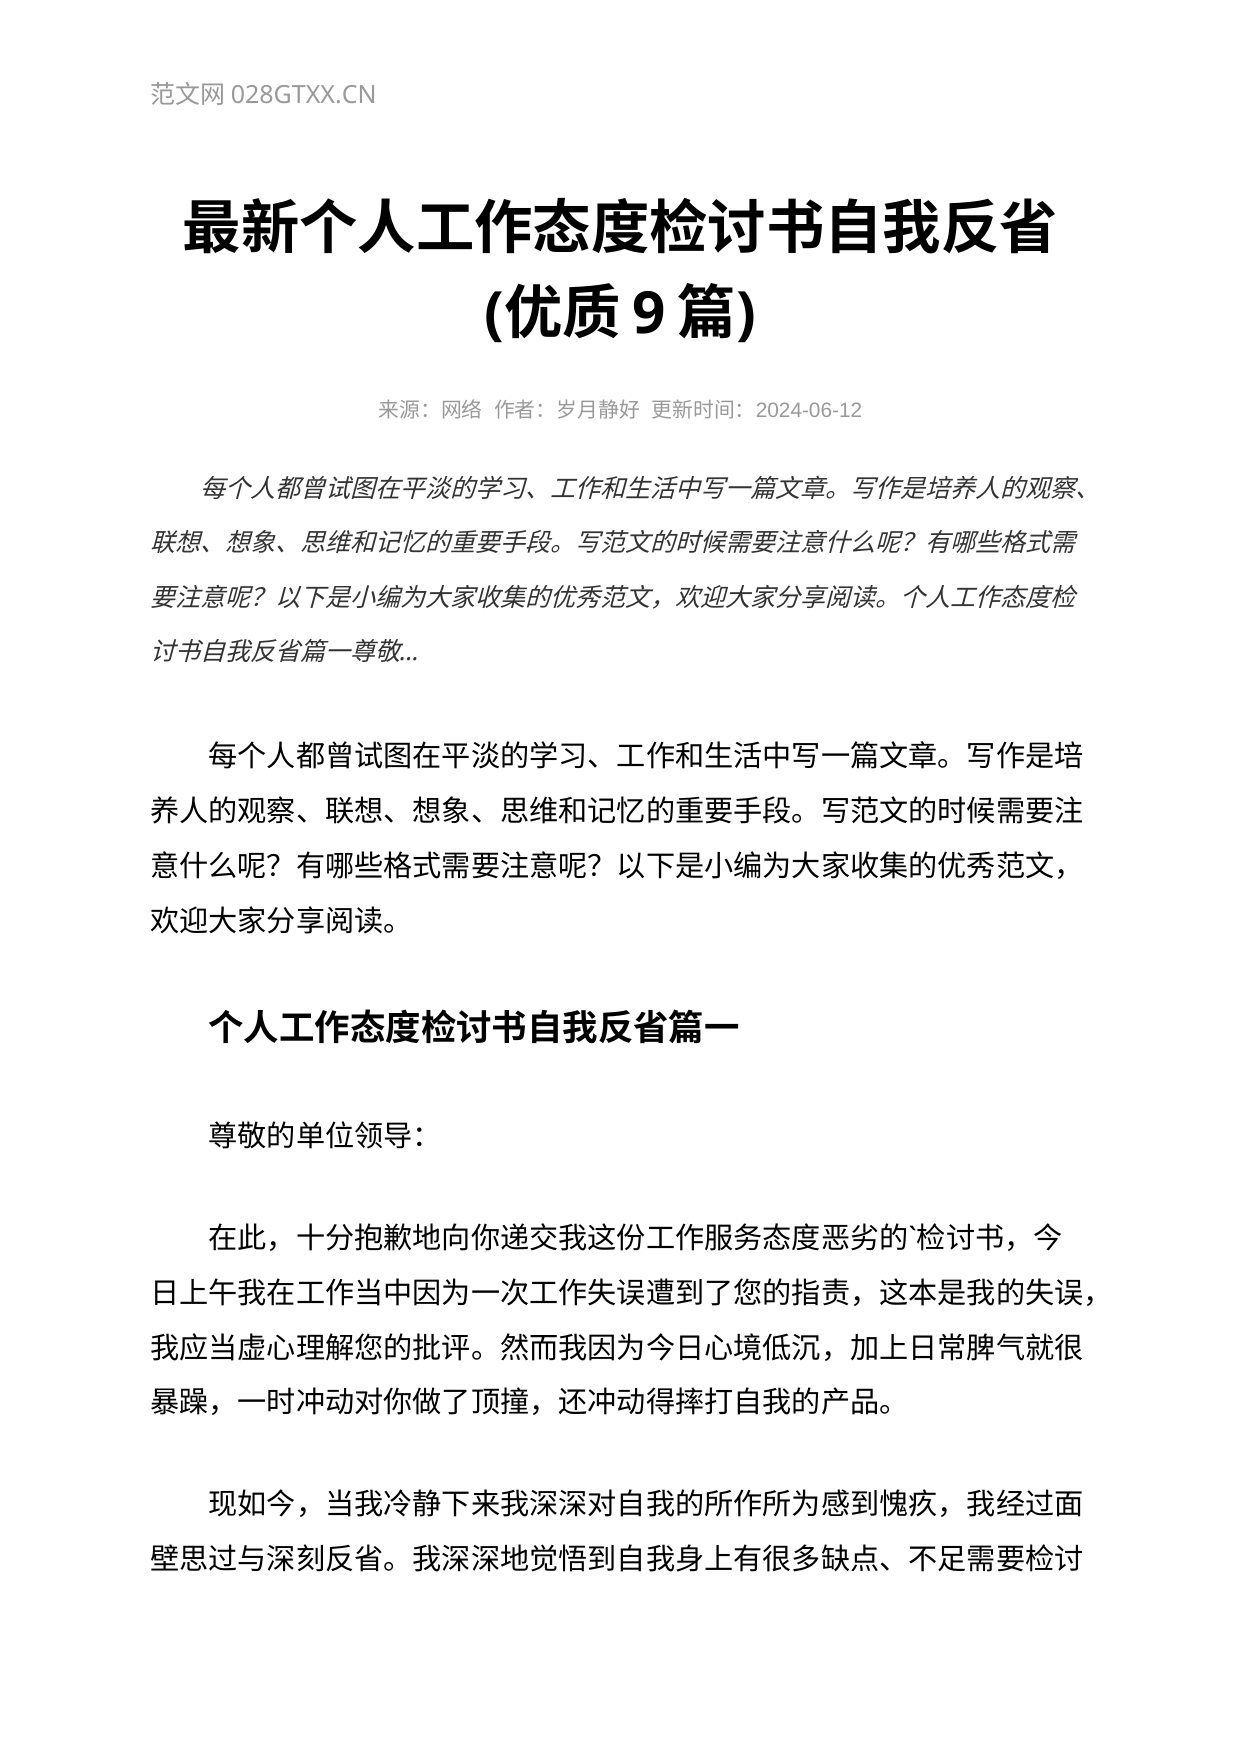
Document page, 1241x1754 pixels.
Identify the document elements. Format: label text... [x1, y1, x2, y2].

text 来源：网络 作者：岁月静好 更新时间：2024-06-12 [150, 397, 1090, 421]
text 每个人都曾试图在平淡的学习、工作和生活中写一篇文章。写作是培养人的观察、联想、想象、思维和记忆的重要手段。写范文的时候需要注意什么呢？有哪些格式需要注意呢？以下是小编为大家收集的优秀范文，欢迎大家分享阅读。 [150, 733, 1090, 939]
text 个人工作态度检讨书自我反省篇一 [150, 999, 1090, 1050]
text 尊敬的单位领导： [150, 1112, 1090, 1155]
subtitle 最新个人工作态度检讨书自我反省(优质9篇) [150, 181, 1090, 351]
text 在此，十分抱歉地向你递交我这份工作服务态度恶劣的`检讨书，今日上午我在工作当中因为一次工作失误遭到了您的指责，这本是我的失误，我应当虚心理解您的批评。然而我因为今日心境低沉，加上日常脾气就很暴躁，一时冲动对你做了顶撞，还冲动得摔打自我的产品。 [150, 1214, 1090, 1421]
text 每个人都曾试图在平淡的学习、工作和生活中写一篇文章。写作是培养人的观察、联想、想象、思维和记忆的重要手段。写范文的时候需要注意什么呢？有哪些格式需要注意呢？以下是小编为大家收集的优秀范文，欢迎大家分享阅读。个人工作态度检讨书自我反省篇一尊敬... [150, 468, 1090, 668]
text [150, 1481, 1090, 1578]
